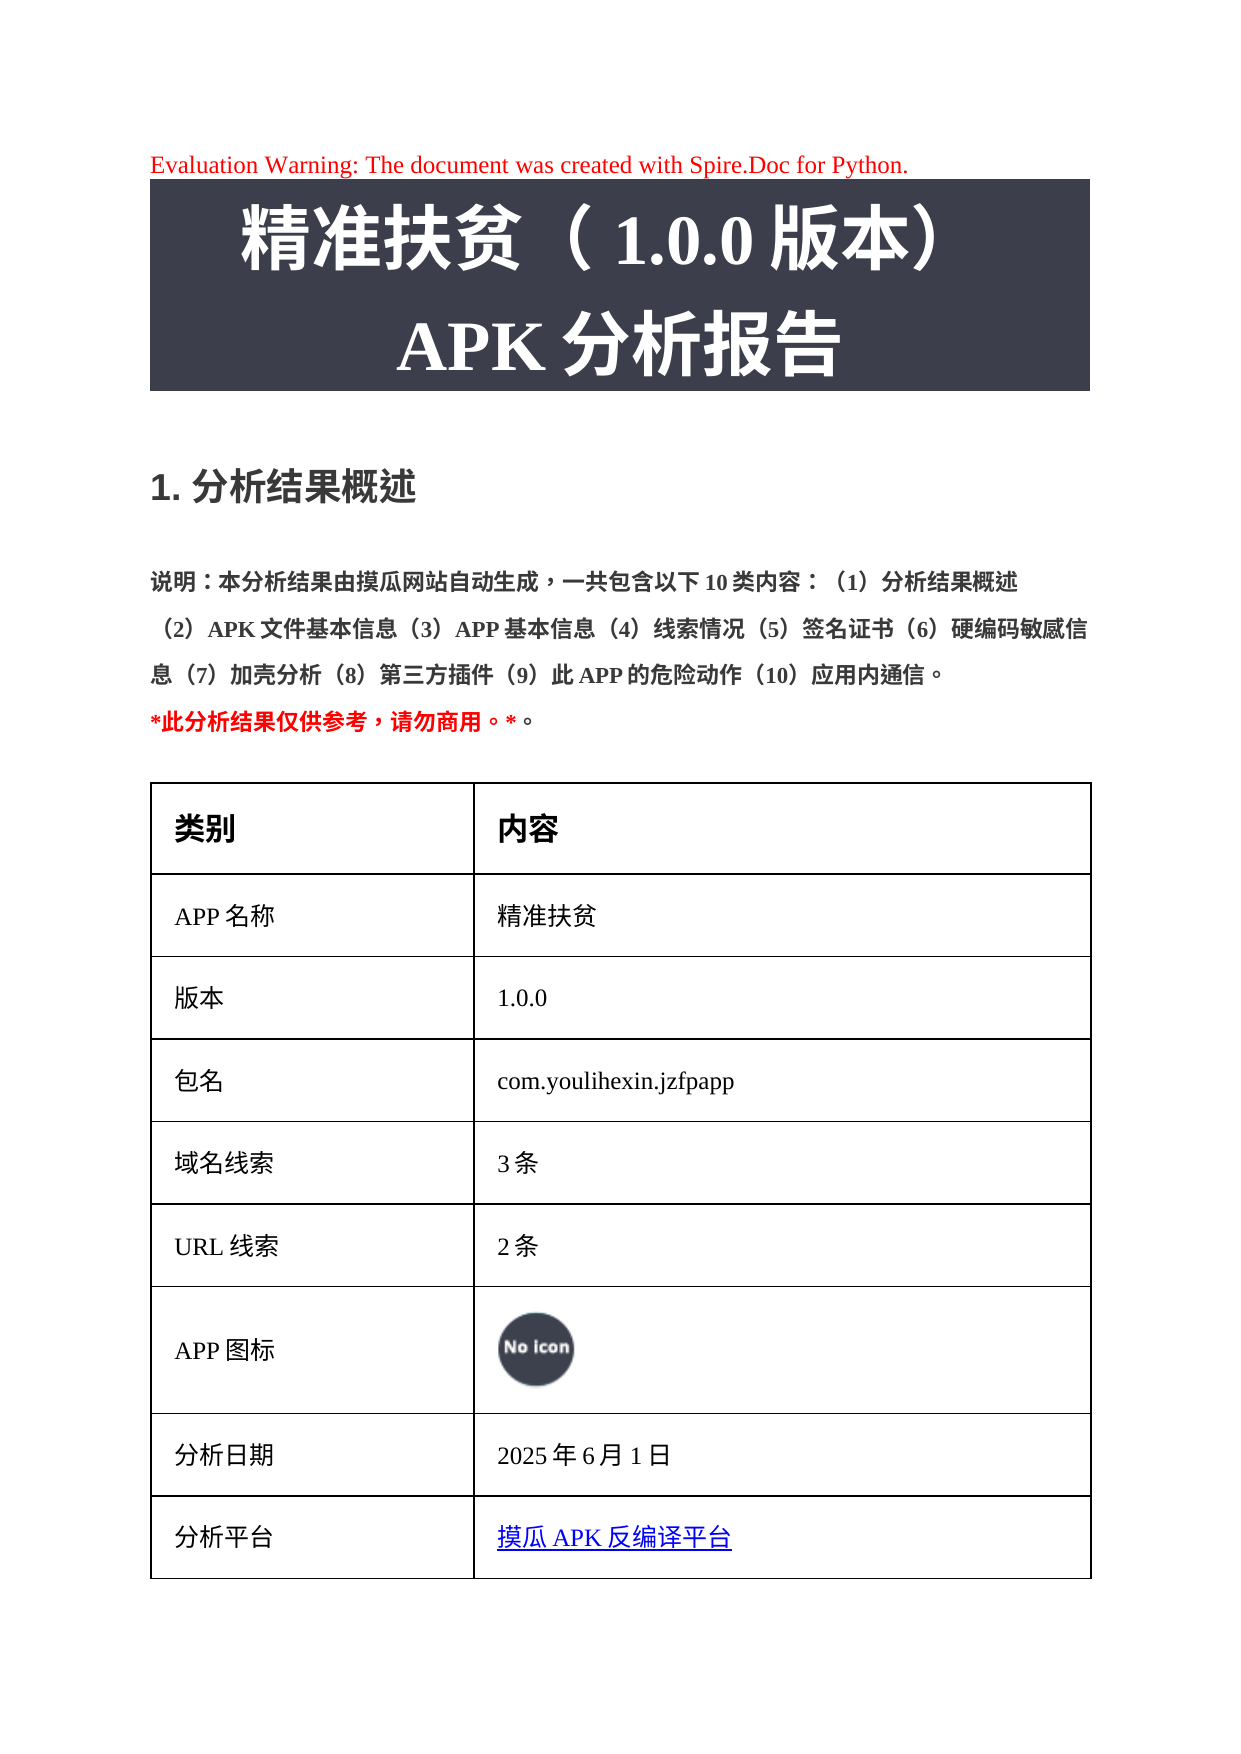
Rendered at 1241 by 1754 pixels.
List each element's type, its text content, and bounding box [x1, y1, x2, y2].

table_header 类别 [152, 784, 473, 873]
table_cell com.youlihexin.jzfpapp [475, 1040, 1090, 1121]
table_header 内容 [475, 784, 1090, 873]
picture [497, 1310, 576, 1389]
table_cell 包名 [152, 1040, 473, 1121]
table_cell 分析平台 [152, 1497, 473, 1577]
table_cell APP名称 [152, 875, 473, 956]
table_cell URL线索 [152, 1205, 473, 1286]
text Evaluation Warning: The document was created with Spire.Doc for Python. [150, 150, 1090, 179]
subtitle 1. 分析结果概述 [150, 460, 1090, 511]
table_cell 2025年6月1日 [475, 1414, 1090, 1495]
table_cell 摸瓜APK反编译平台 [475, 1497, 1090, 1577]
table_cell 2条 [475, 1205, 1090, 1286]
table_cell 3条 [475, 1122, 1090, 1203]
text 精准扶贫（ 1.0.0版本） APK分析报告 [150, 179, 1090, 391]
text 说明：本分析结果由摸瓜网站自动生成，一共包含以下10类内容：（1）分析结果概述（2）APK文件基本信息（3）APP基本信息（4）线索情况（5）签名证书（6）硬编码敏感信息（7）加壳分析（8）第三方插件（9）此APP的危险动作（10）应用内通信。 *此分析结果仅供参考，请勿商用。*。 [150, 566, 1090, 737]
table_cell APP图标 [152, 1287, 473, 1412]
table_cell 版本 [152, 957, 473, 1038]
table_cell 域名线索 [152, 1122, 473, 1203]
table_cell [475, 1287, 1090, 1412]
table_cell 1.0.0 [475, 957, 1090, 1038]
table_cell 分析日期 [152, 1414, 473, 1495]
table_cell 精准扶贫 [475, 875, 1090, 956]
